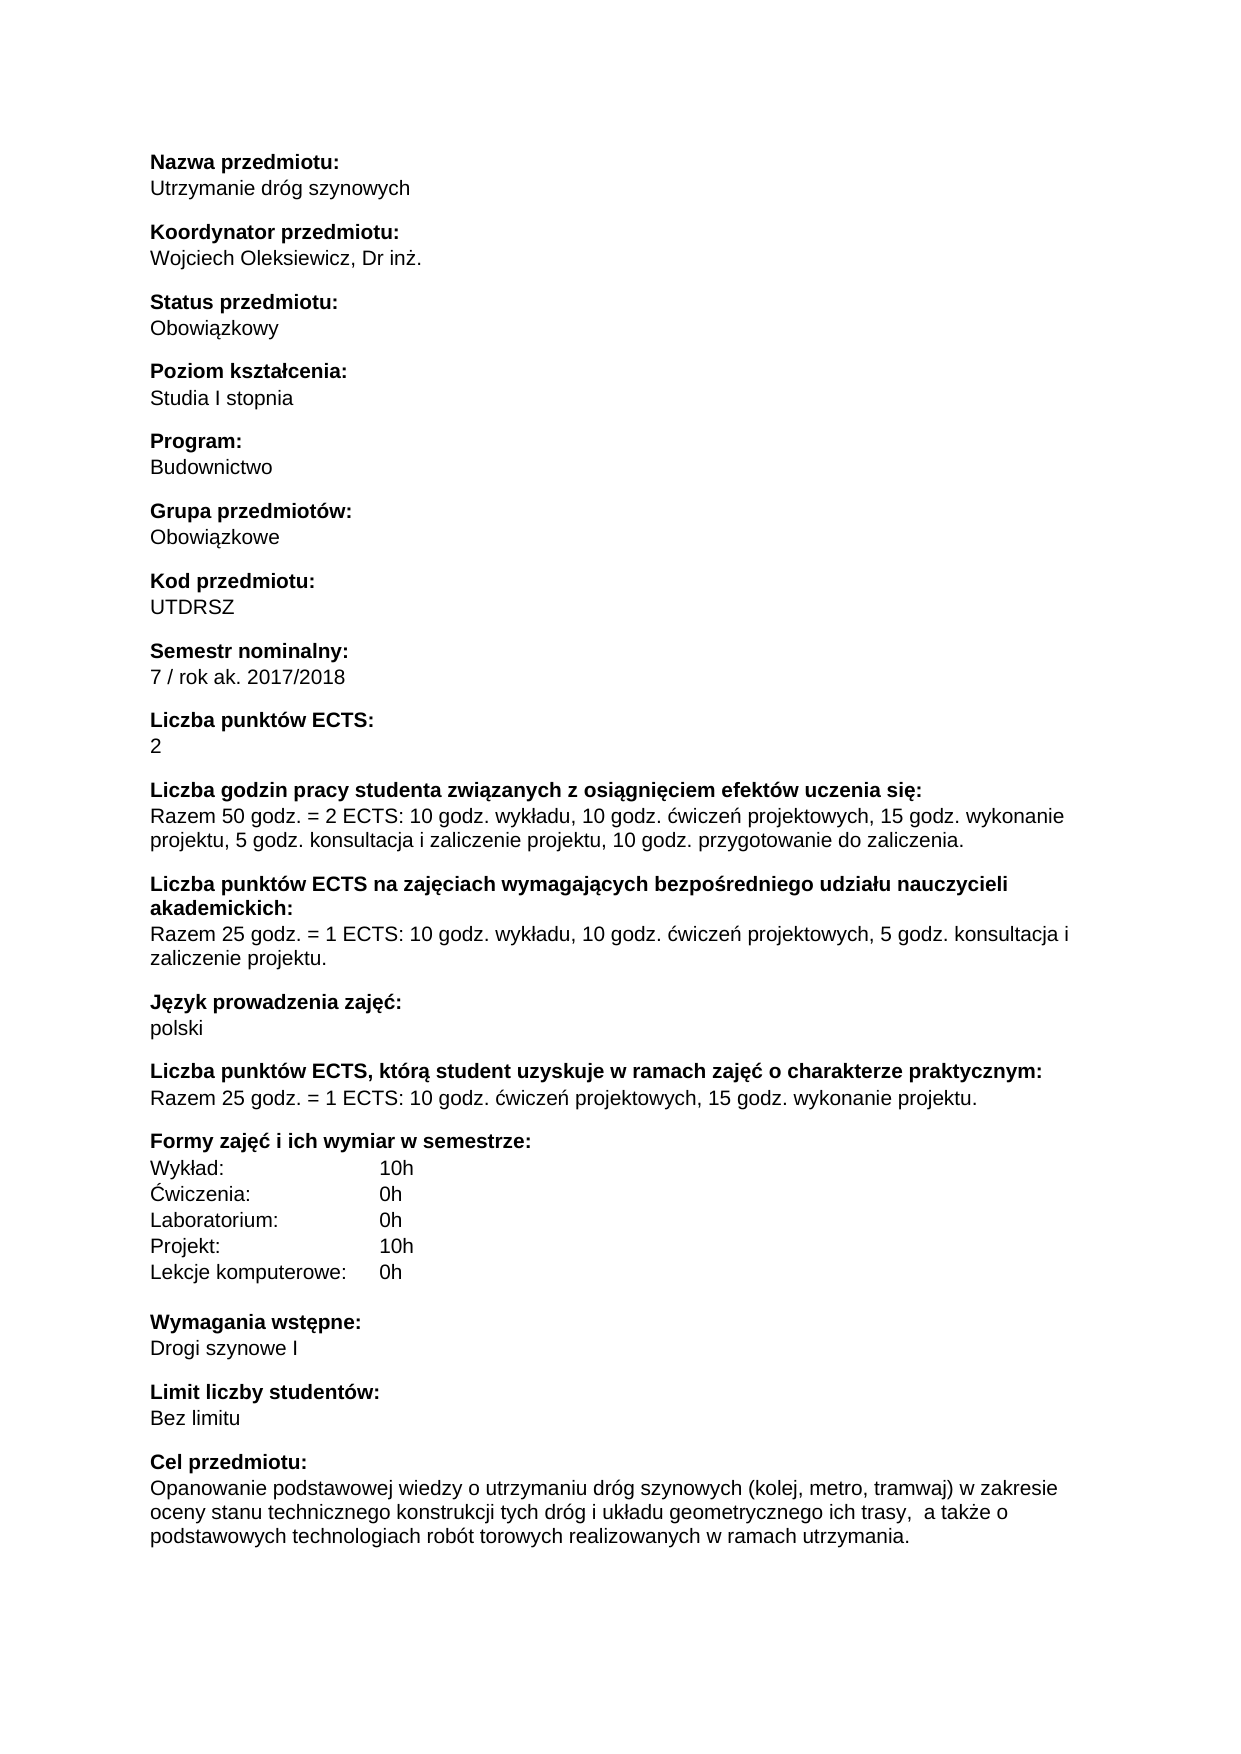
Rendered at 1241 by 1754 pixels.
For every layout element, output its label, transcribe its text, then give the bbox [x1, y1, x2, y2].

table_cell Laboratorium: [140, 1208, 367, 1232]
text Formy zajęć i ich wymiar w semestrze: [150, 1129, 1090, 1153]
text Grupa przedmiotów: [150, 499, 1090, 523]
text Koordynator przedmiotu: [150, 220, 1090, 244]
text Program: [150, 429, 1090, 453]
text Razem 25 godz. = 1 ECTS: 10 godz. wykładu, 10 godz. ćwiczeń projektowych, 5 godz. konsultacja i zaliczenie projektu. [150, 922, 1090, 970]
table_cell Ćwiczenia: [140, 1182, 367, 1206]
table_cell Lekcje komputerowe: [140, 1260, 367, 1284]
text Liczba punktów ECTS: [150, 708, 1090, 732]
text Limit liczby studentów: [150, 1380, 1090, 1404]
text Utrzymanie dróg szynowych [150, 176, 1090, 200]
text Poziom kształcenia: [150, 359, 1090, 383]
text Obowiązkowy [150, 316, 1090, 339]
text Razem 50 godz. = 2 ECTS: 10 godz. wykładu, 10 godz. ćwiczeń projektowych, 15 godz. wykonanie projektu, 5 godz. konsultacja i zaliczenie projektu, 10 godz. przygotowanie do zaliczenia. [150, 804, 1090, 852]
text Cel przedmiotu: [150, 1449, 1090, 1473]
text 7 / rok ak. 2017/2018 [150, 664, 1090, 688]
text Kod przedmiotu: [150, 569, 1090, 593]
text Liczba punktów ECTS, którą student uzyskuje w ramach zajęć o charakterze praktycznym: [150, 1059, 1090, 1083]
table_cell 0h [369, 1180, 597, 1206]
text Wojciech Oleksiewicz, Dr inż. [150, 246, 1090, 270]
text Język prowadzenia zajęć: [150, 989, 1090, 1013]
text Liczba punktów ECTS na zajęciach wymagających bezpośredniego udziału nauczycieli akademickich: [150, 872, 1090, 920]
table_cell 0h [369, 1258, 597, 1284]
text Liczba godzin pracy studenta związanych z osiągnięciem efektów uczenia się: [150, 778, 1090, 802]
text Nazwa przedmiotu: [150, 150, 1090, 174]
text Wymagania wstępne: [150, 1310, 1090, 1334]
table_header Wykład: [140, 1156, 367, 1180]
text Semestr nominalny: [150, 638, 1090, 662]
text Obowiązkowe [150, 525, 1090, 549]
text 2 [150, 734, 1090, 758]
text Studia I stopnia [150, 385, 1090, 409]
text Drogi szynowe I [150, 1336, 1090, 1360]
text UTDRSZ [150, 595, 1090, 619]
text Bez limitu [150, 1406, 1090, 1430]
text Budownictwo [150, 455, 1090, 479]
table_cell 0h [369, 1206, 597, 1232]
table_cell 10h [369, 1232, 597, 1258]
text Razem 25 godz. = 1 ECTS: 10 godz. ćwiczeń projektowych, 15 godz. wykonanie projektu. [150, 1085, 1090, 1109]
table_cell Projekt: [140, 1234, 367, 1258]
text Status przedmiotu: [150, 289, 1090, 313]
text polski [150, 1016, 1090, 1039]
table_header 10h [369, 1156, 597, 1180]
text Opanowanie podstawowej wiedzy o utrzymaniu dróg szynowych (kolej, metro, tramwaj) w zakresie oceny stanu technicznego konstrukcji tych dróg i układu geometrycznego ich trasy, a także o podstawowych technologiach robót torowych realizowanych w ramach utrzymania. [150, 1476, 1090, 1547]
